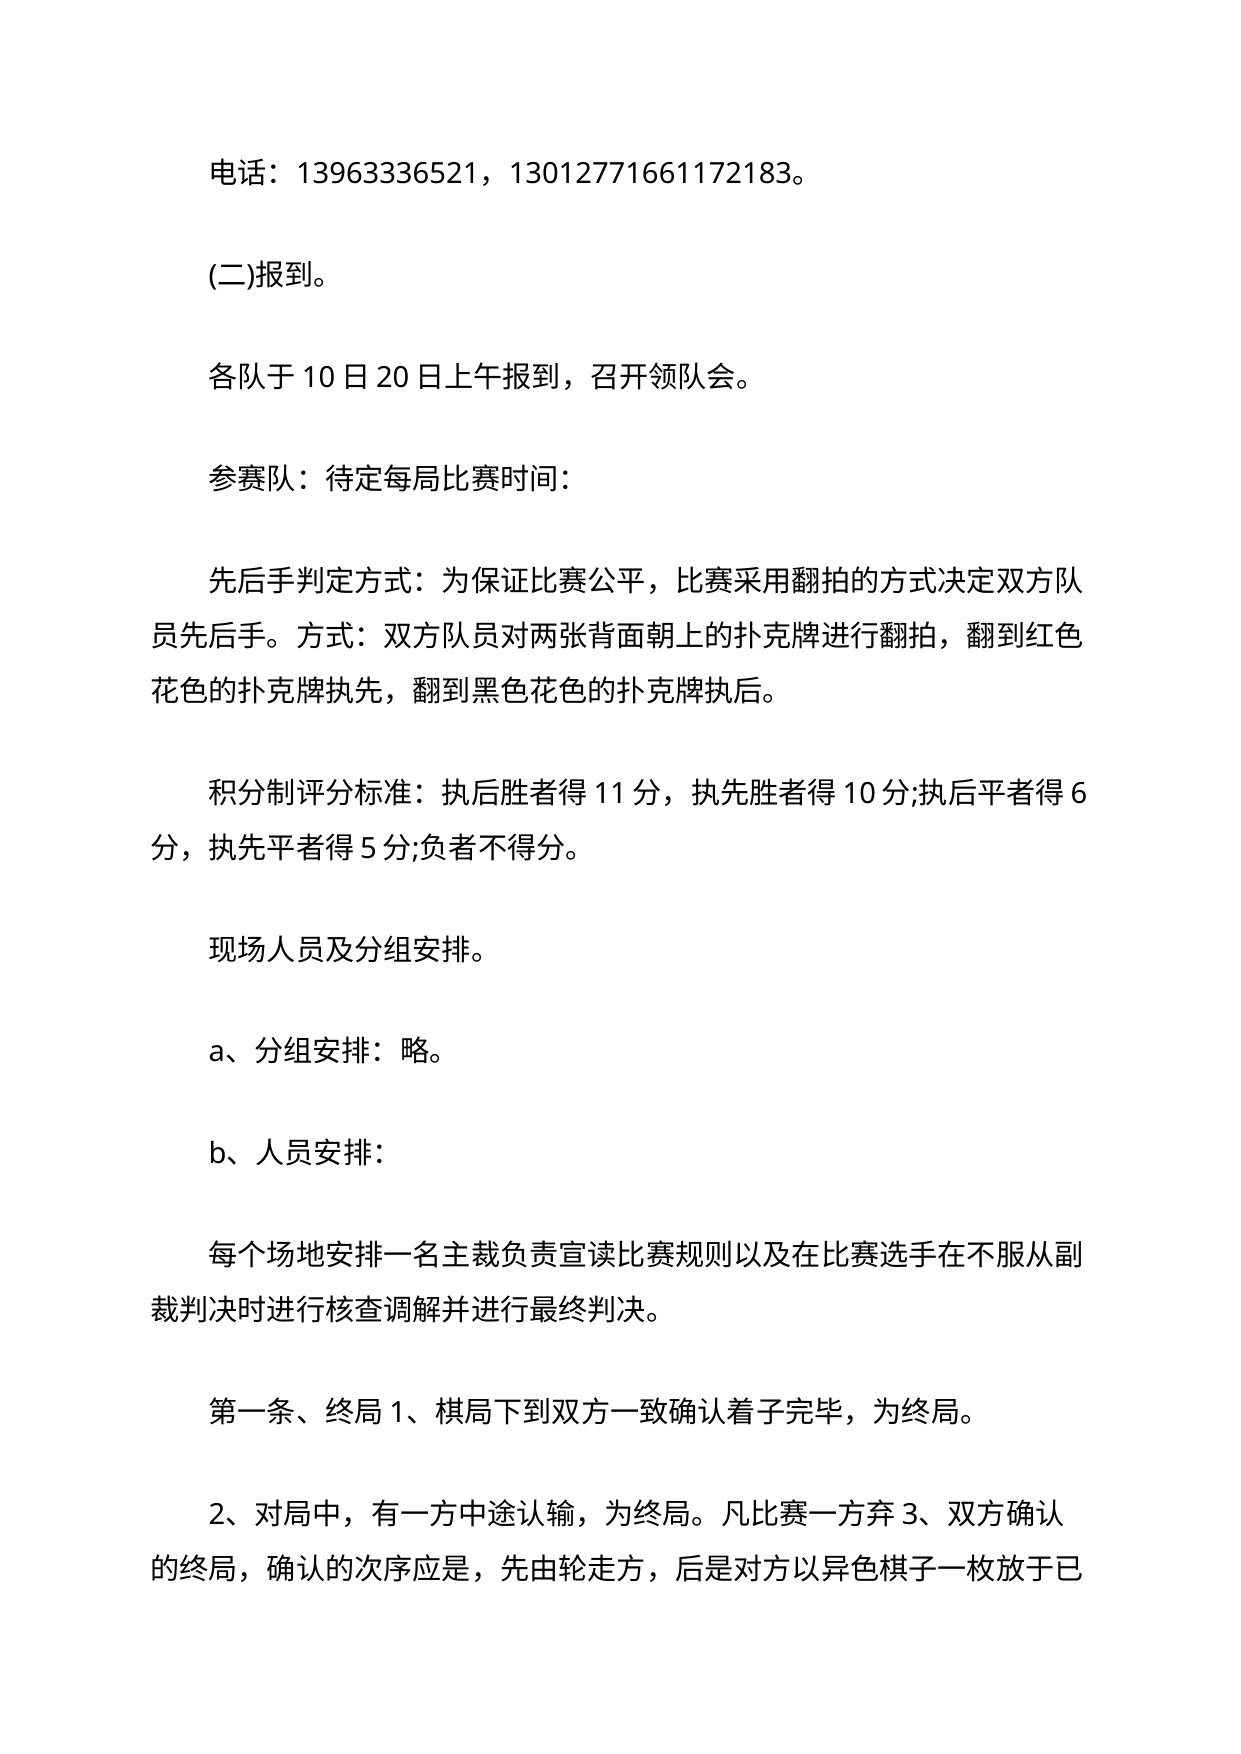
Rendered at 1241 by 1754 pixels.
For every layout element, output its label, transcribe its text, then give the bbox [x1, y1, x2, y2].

text 现场人员及分组安排。 [150, 926, 1090, 968]
text 第一条、终局1、棋局下到双方一致确认着子完毕，为终局。 [150, 1389, 1090, 1431]
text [150, 1491, 1090, 1588]
text 参赛队：待定每局比赛时间： [150, 456, 1090, 498]
text 积分制评分标准：执后胜者得11分，执先胜者得10分;执后平者得6分，执先平者得5分;负者不得分。 [150, 769, 1090, 867]
text a、分组安排：略。 [150, 1028, 1090, 1070]
text (二)报到。 [150, 252, 1090, 294]
text 各队于10日20日上午报到，召开领队会。 [150, 354, 1090, 396]
text b、人员安排： [150, 1130, 1090, 1172]
text 每个场地安排一名主裁负责宣读比赛规则以及在比赛选手在不服从副裁判决时进行核查调解并进行最终判决。 [150, 1232, 1090, 1329]
text 先后手判定方式：为保证比赛公平，比赛采用翻拍的方式决定双方队员先后手。方式：双方队员对两张背面朝上的扑克牌进行翻拍，翻到红色花色的扑克牌执先，翻到黑色花色的扑克牌执后。 [150, 558, 1090, 710]
text 电话：13963336521，13012771661172183。 [150, 150, 1090, 192]
